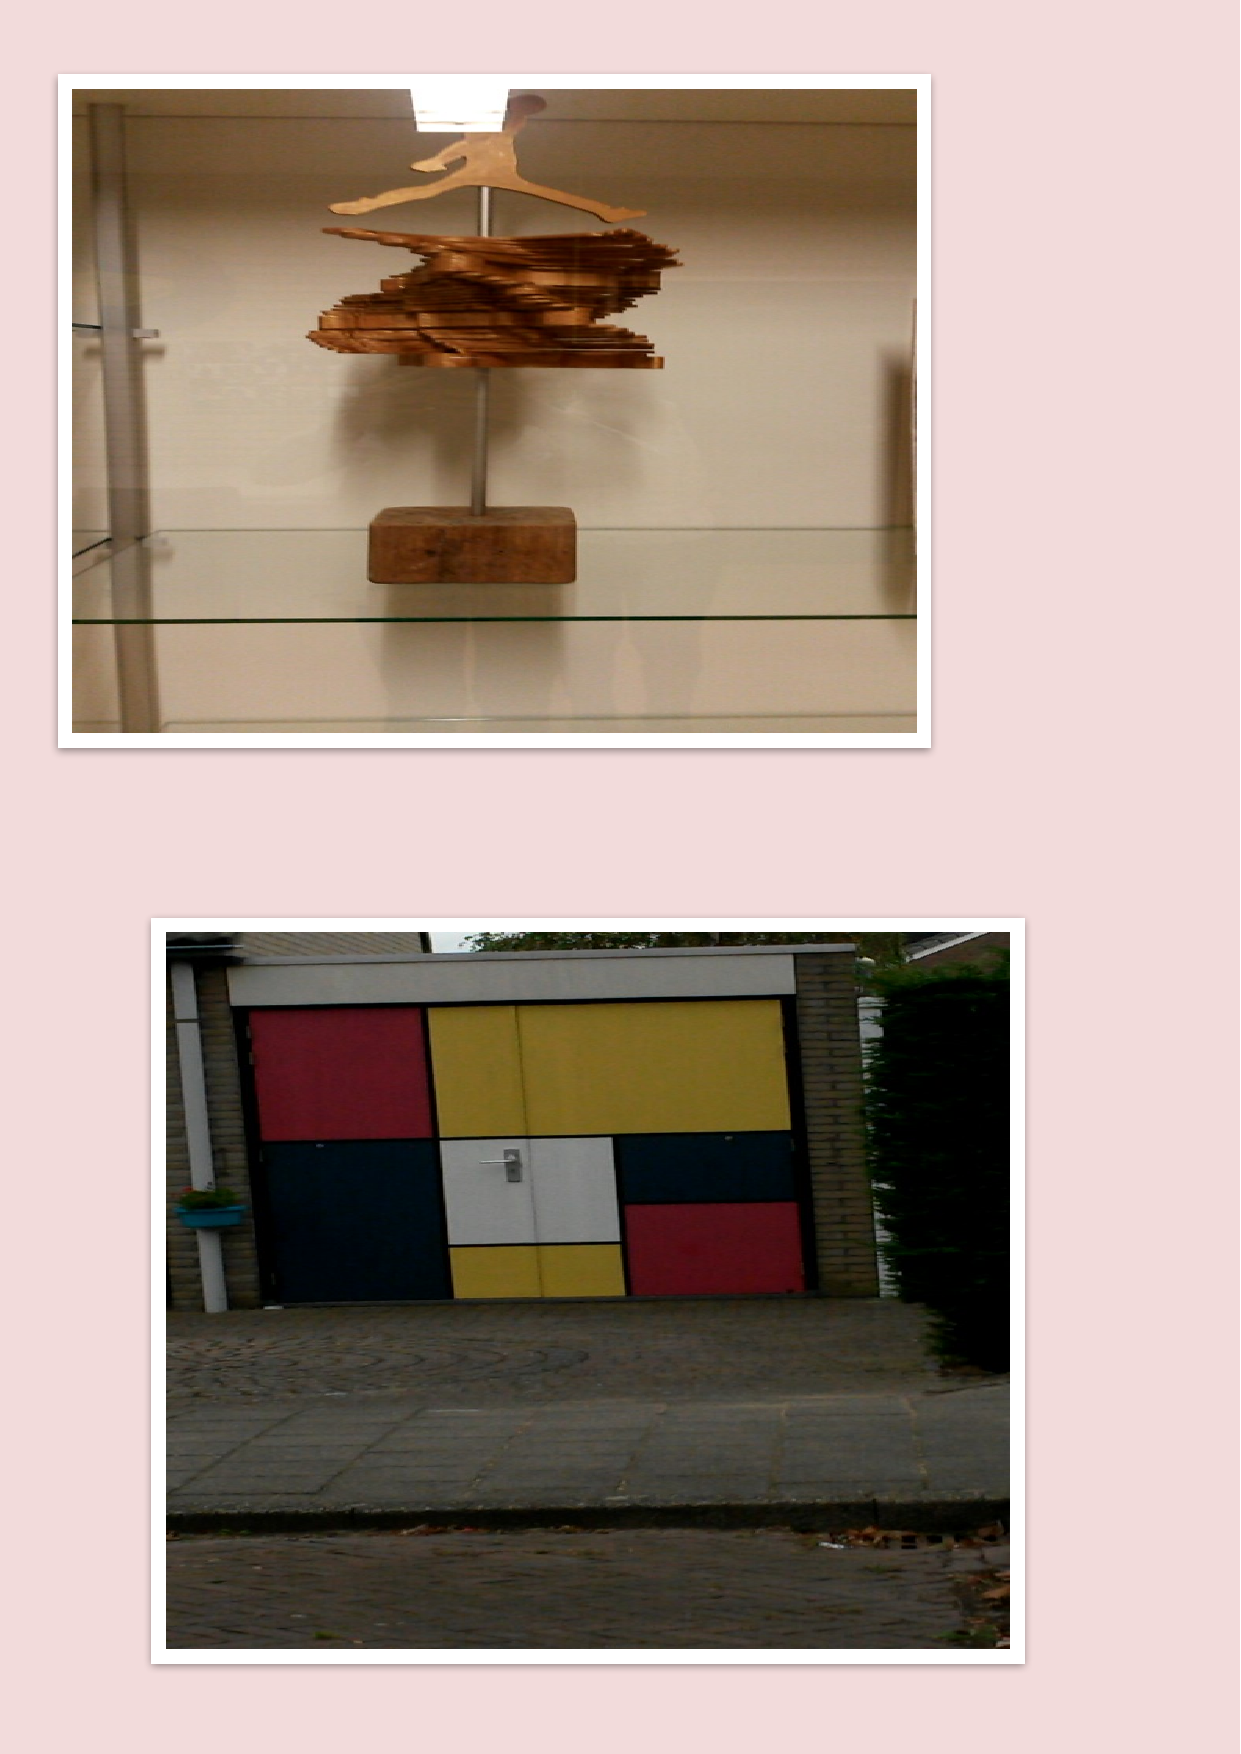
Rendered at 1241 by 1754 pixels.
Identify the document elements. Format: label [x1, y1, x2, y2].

picture [166, 932, 1010, 1649]
picture [72, 89, 917, 733]
